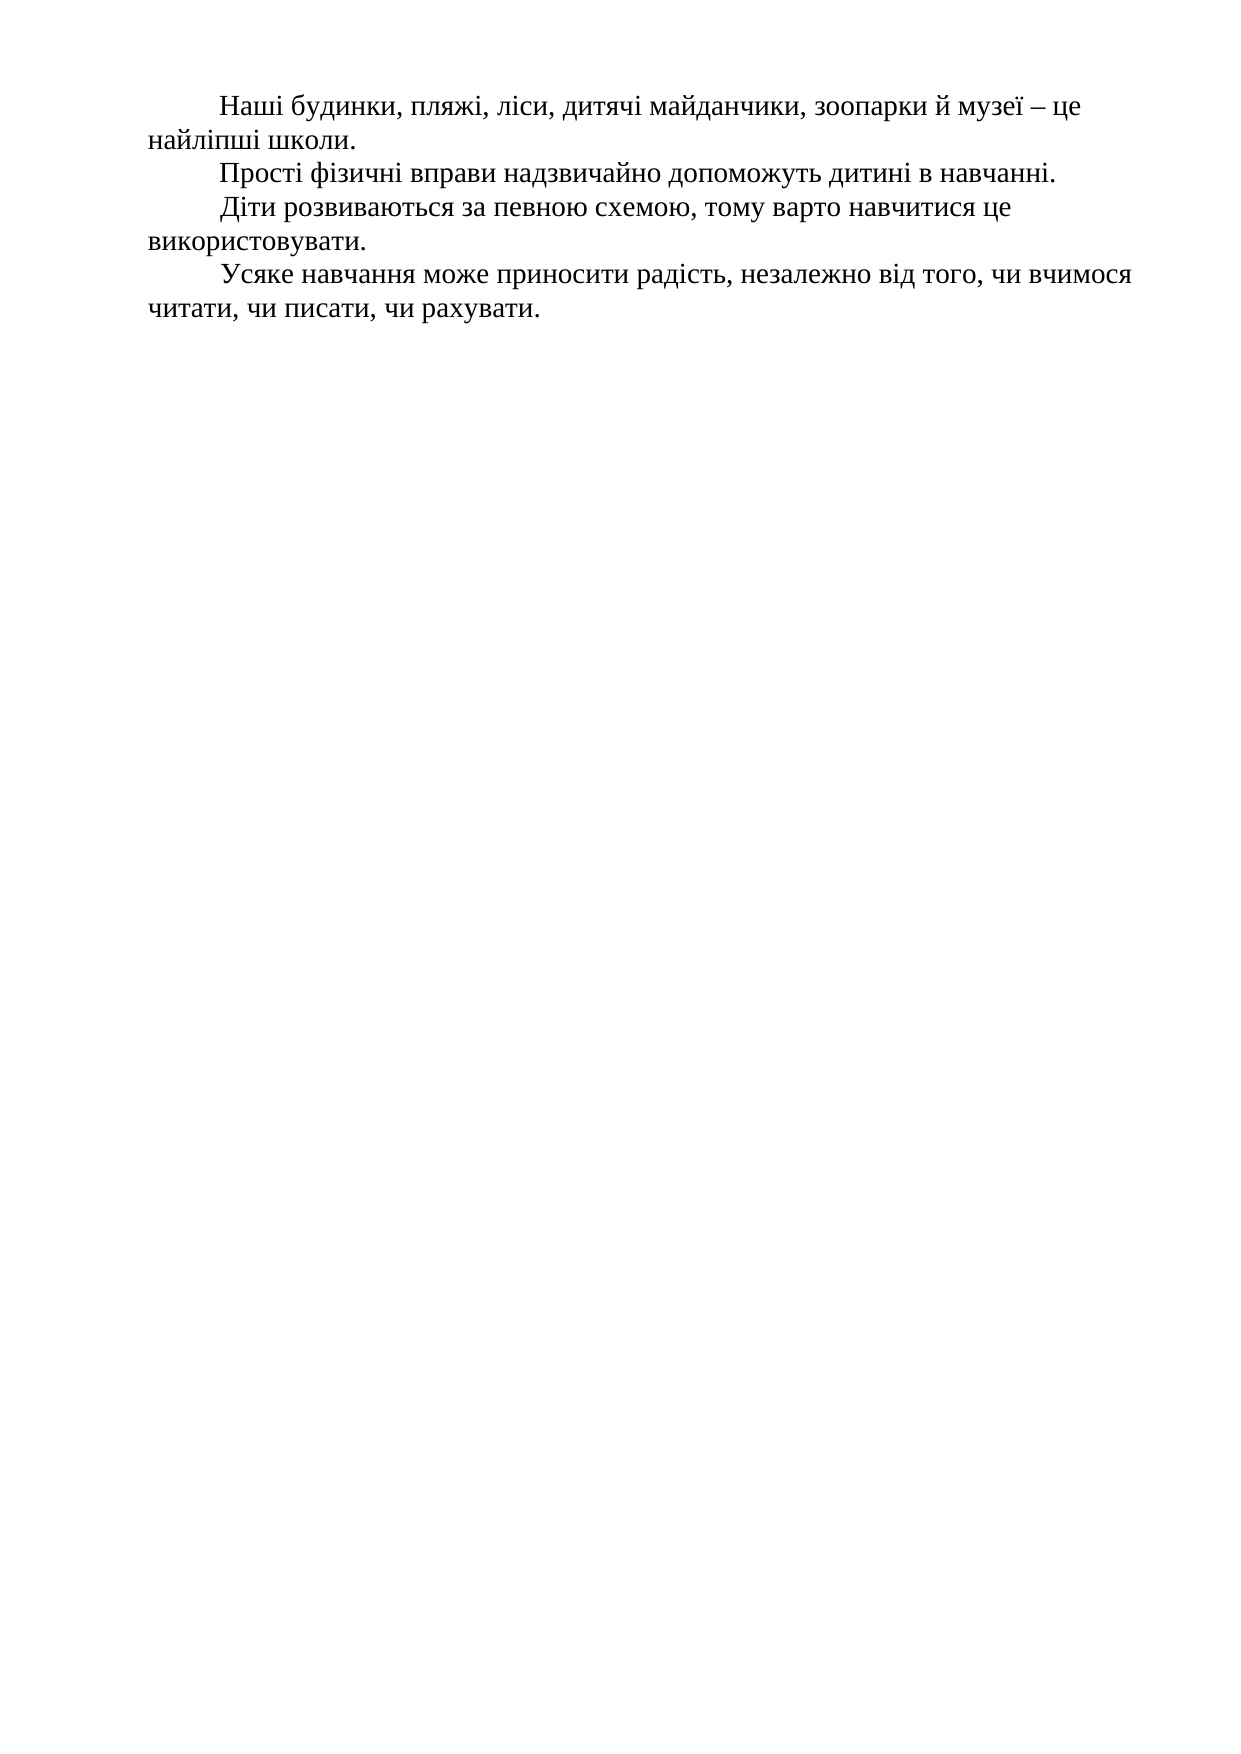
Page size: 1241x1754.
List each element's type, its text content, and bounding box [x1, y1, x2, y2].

text Наші будинки, пляжі, ліси, дитячі майданчики, зоопарки й музеї – це найліпші школи. [148, 88, 1144, 156]
text Діти розвиваються за певною схемою, тому варто навчитися це використовувати. [148, 189, 1144, 256]
text Прості фізичні вправи надзвичайно допоможуть дитині в навчанні. [148, 156, 1144, 189]
text Усяке навчання може приносити радість, незалежно від того, чи вчимося читати, чи писати, чи рахувати. [148, 256, 1144, 323]
